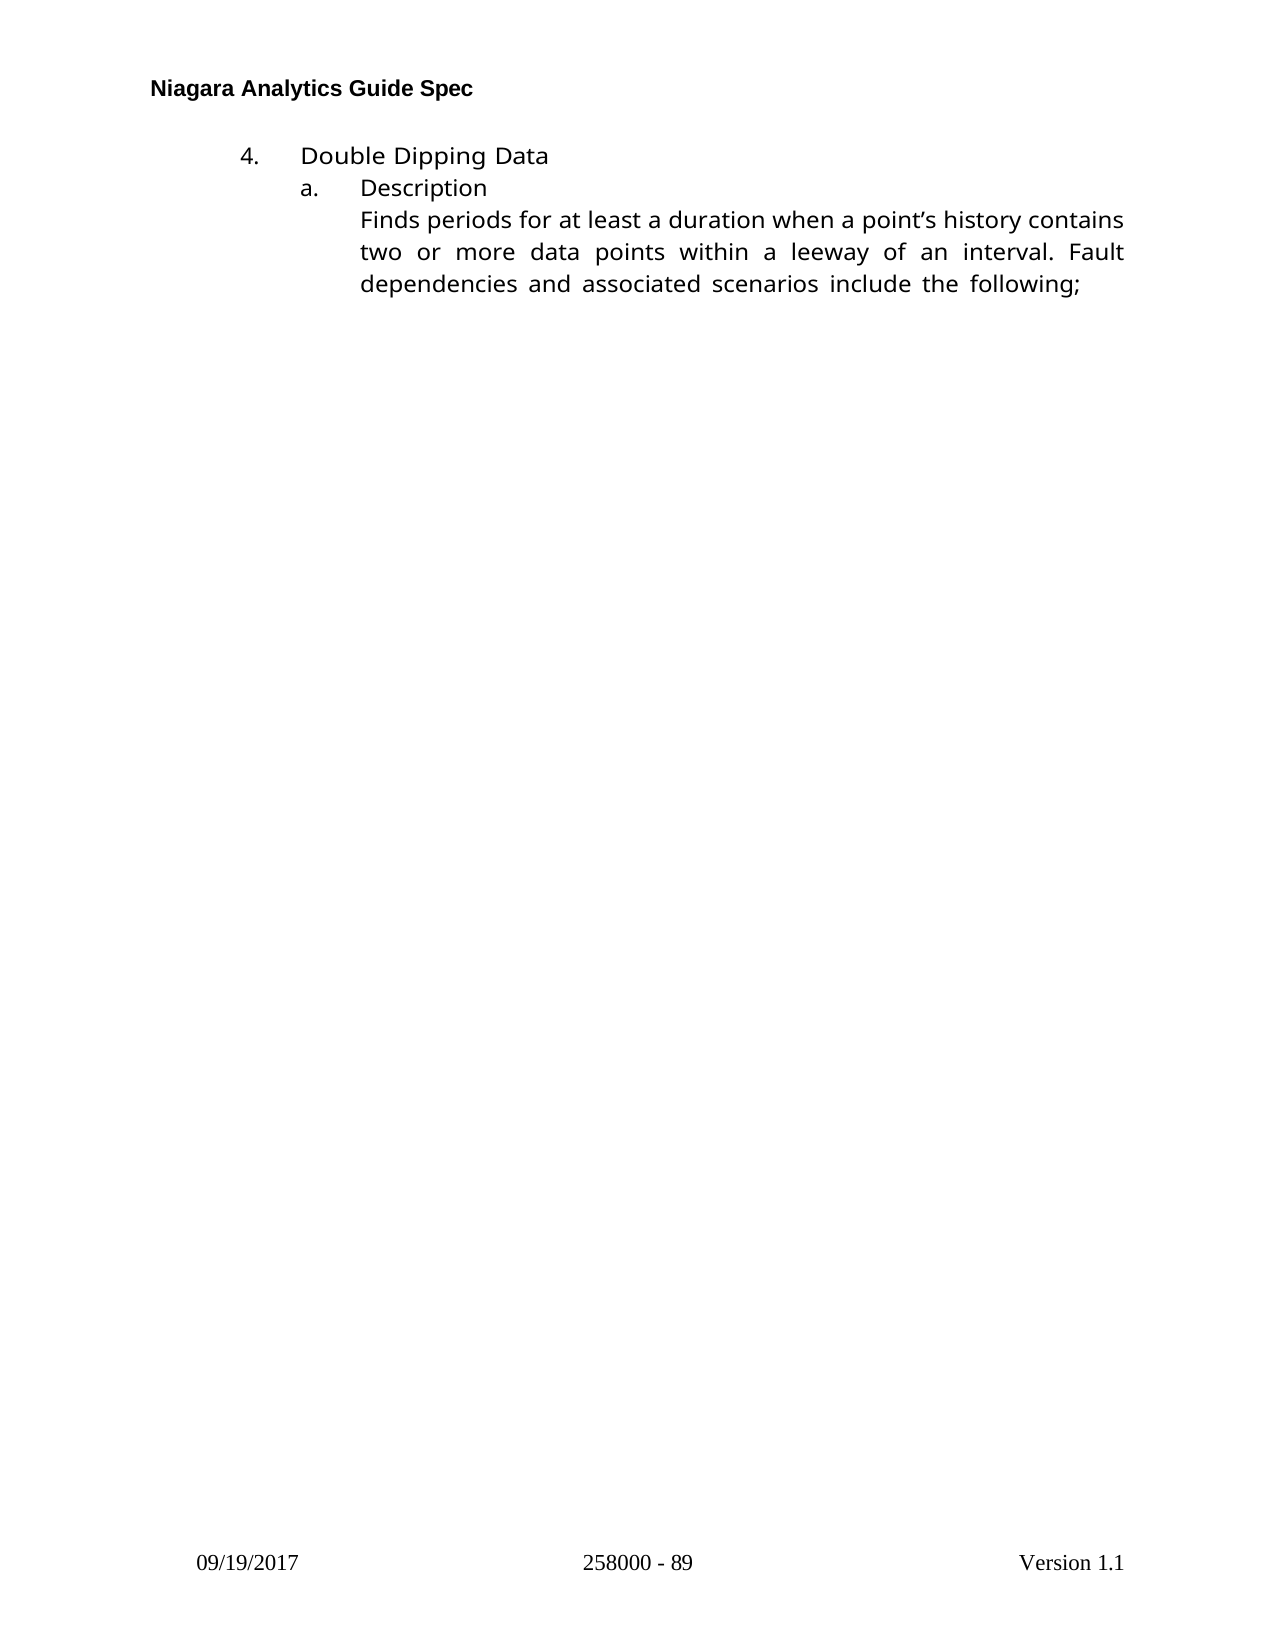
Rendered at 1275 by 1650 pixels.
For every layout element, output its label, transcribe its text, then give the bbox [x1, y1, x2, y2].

text Finds periods for at least a duration when a point’s history contains two or more data points within a leeway of an interval. Fault dependencies and associated scenarios include the following; [360, 204, 1125, 300]
list Double Dipping Data [240, 139, 1171, 171]
list Description [300, 172, 1171, 203]
